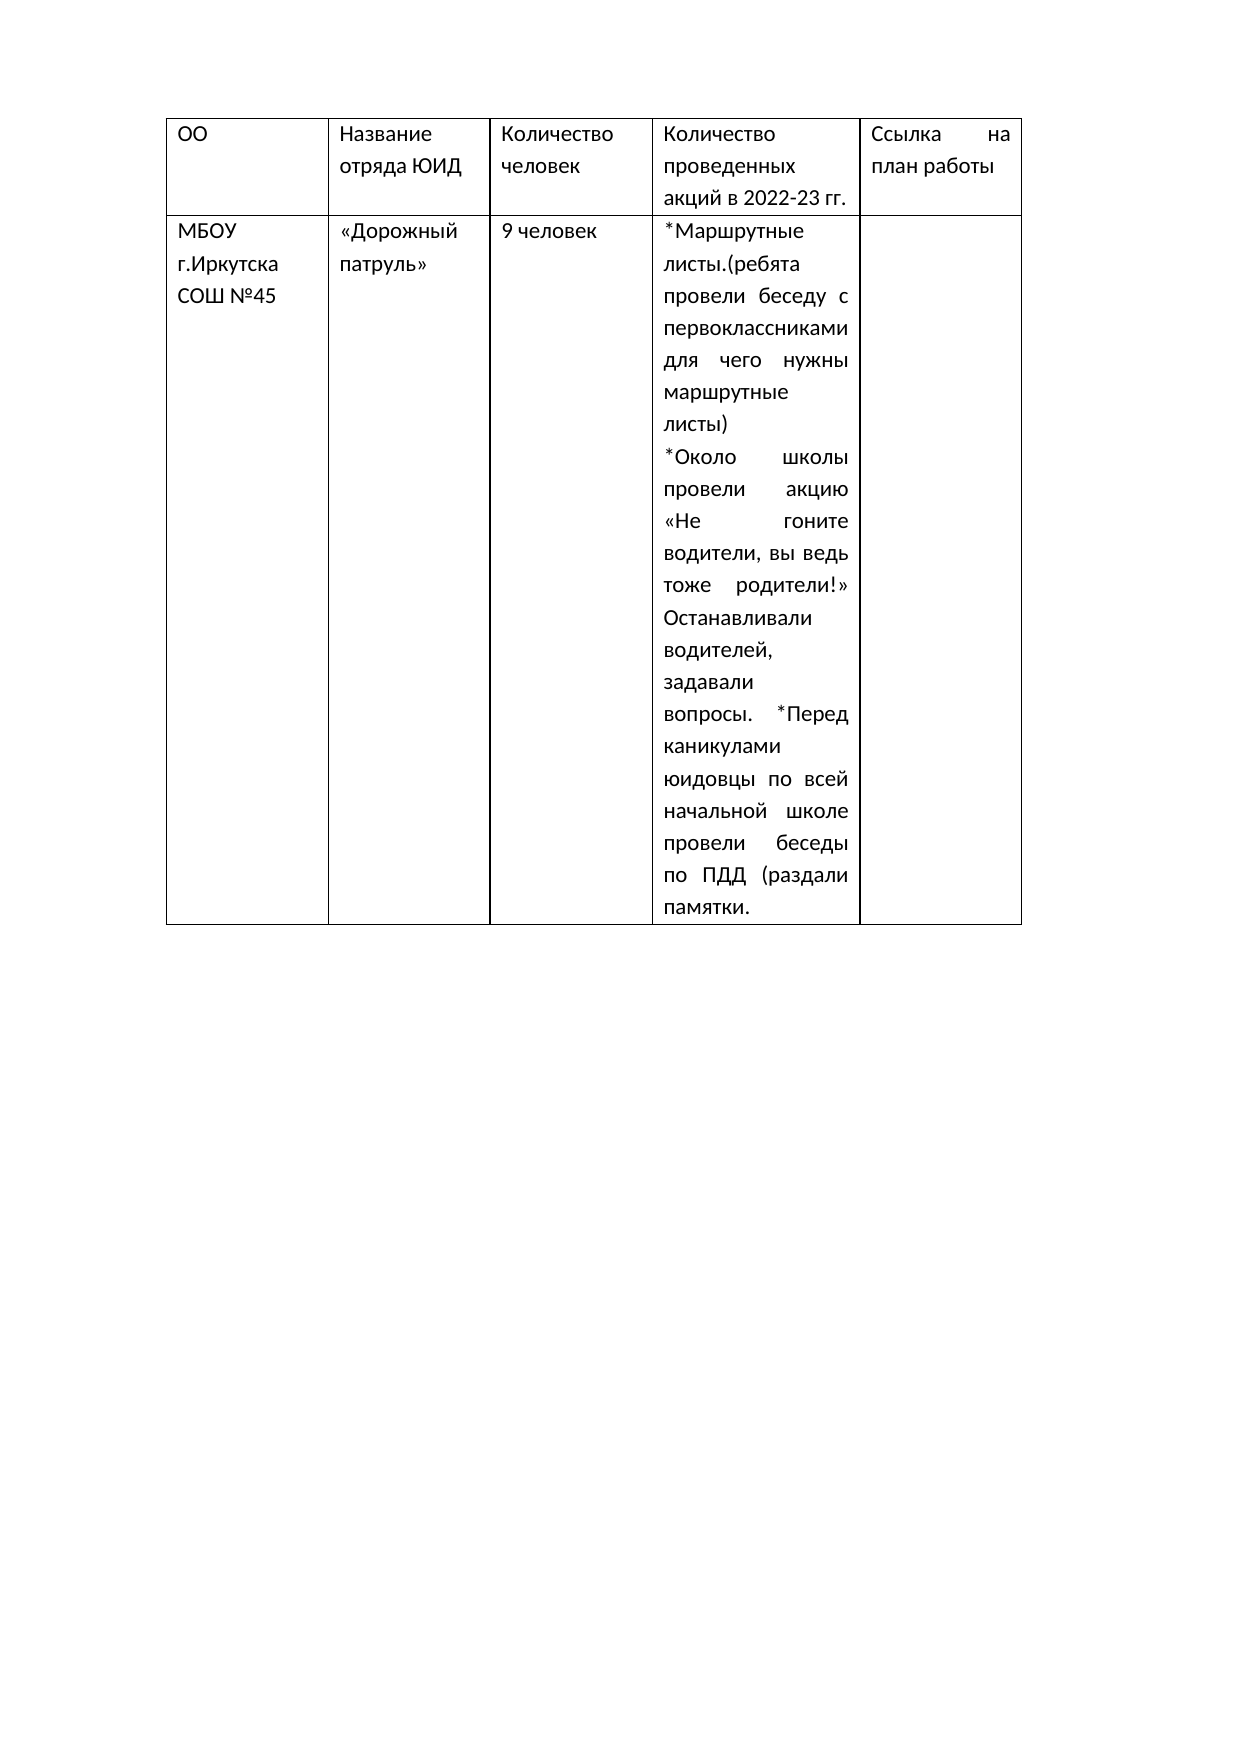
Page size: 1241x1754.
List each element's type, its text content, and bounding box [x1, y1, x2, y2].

table_cell «Дорожный патруль» [329, 216, 489, 924]
table_cell МБОУ г.Иркутска СОШ №45 [167, 216, 328, 924]
table_cell [861, 216, 1021, 924]
table_header ОО [167, 119, 328, 215]
table_header Ссылка на план работы [861, 119, 1021, 215]
table_header Количество человек [491, 119, 652, 215]
table_header Название отряда ЮИД [329, 119, 489, 215]
table_cell 9 человек [491, 216, 652, 924]
table_cell *Маршрутные листы.(ребята провели беседу с первоклассниками для чего нужны маршрутные листы) *Около школы провели акцию «Не гоните водители, вы ведь тоже родители!» Останавливали водителей, задавали вопросы. *Перед каникулами юидовцы по всей начальной школе провели беседы по ПДД (раздали памятки. [653, 216, 859, 924]
table_header Количество проведенных акций в 2022-23 гг. [653, 119, 859, 215]
